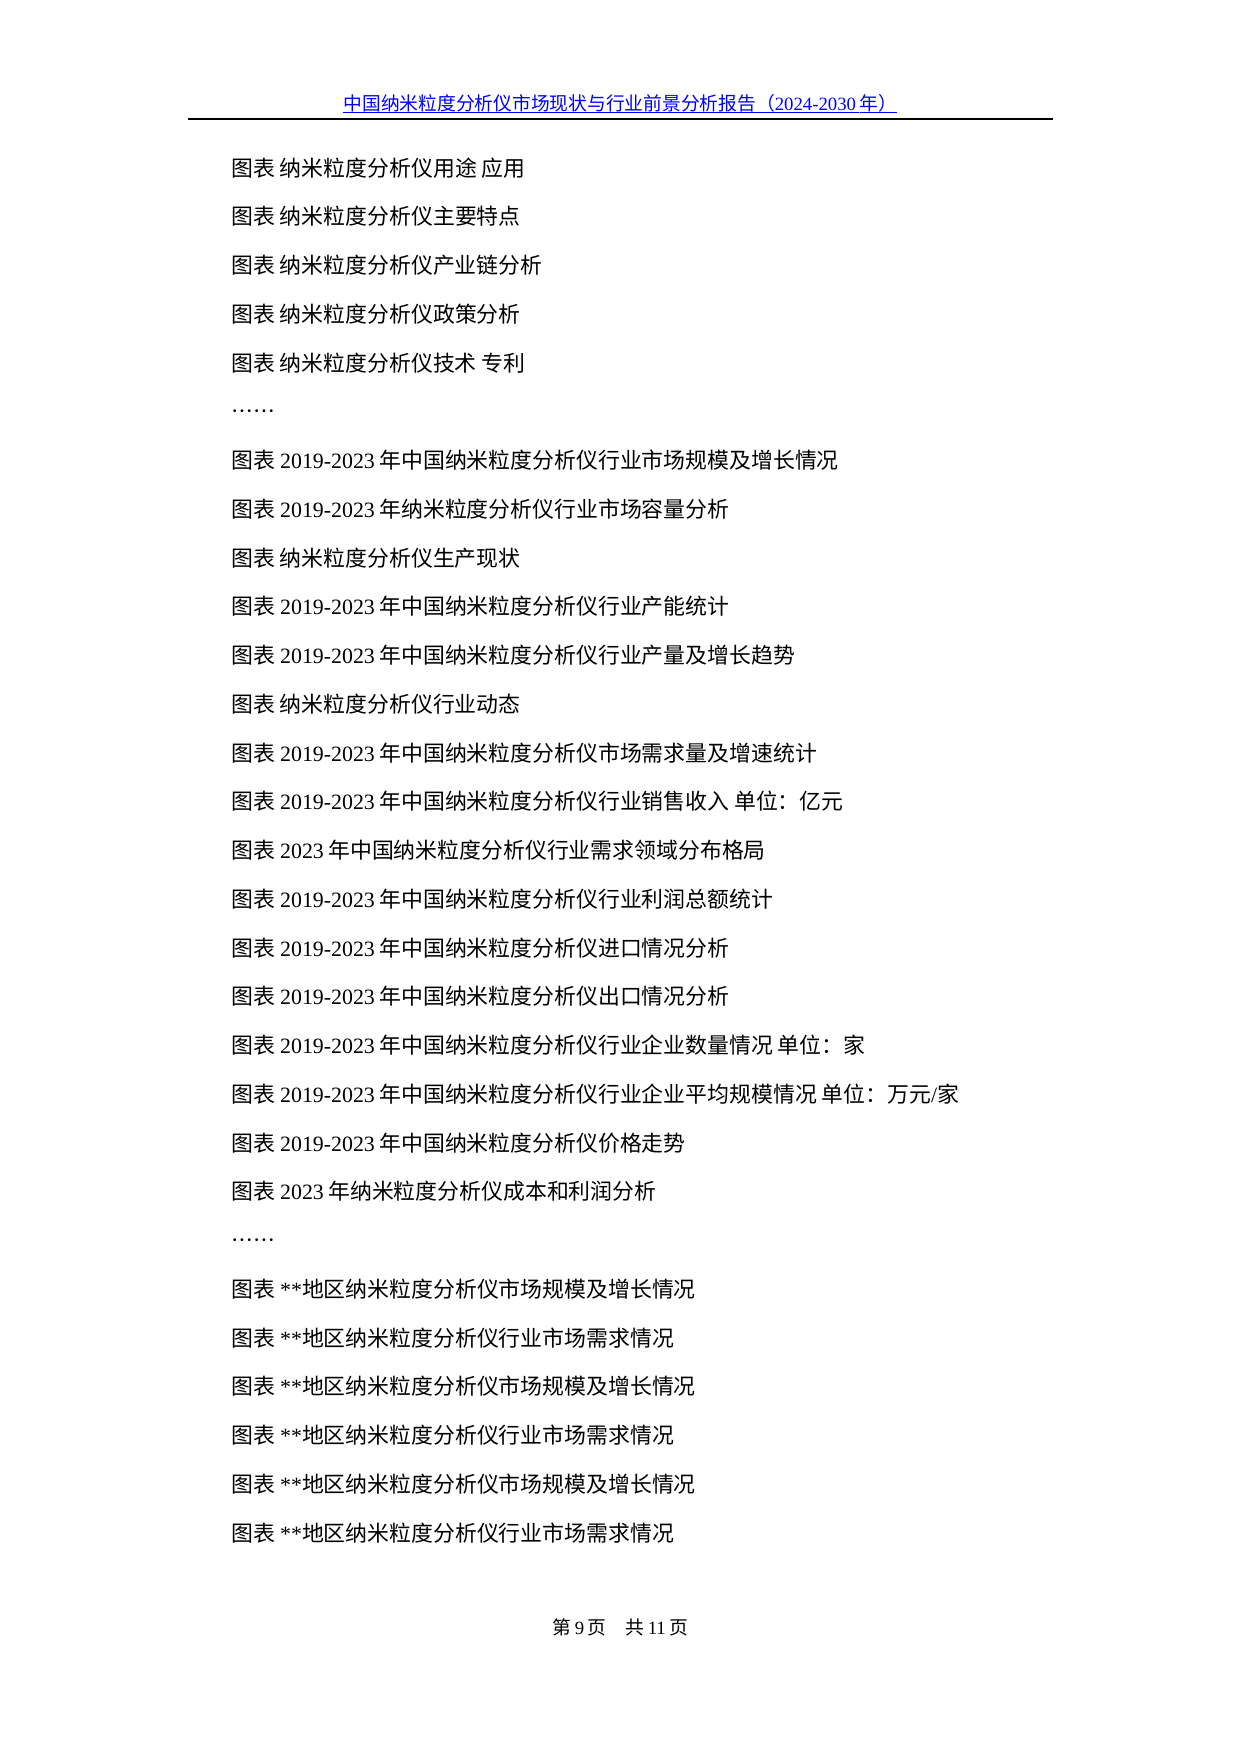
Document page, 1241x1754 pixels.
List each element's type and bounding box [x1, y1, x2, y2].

text [187, 150, 1053, 1548]
